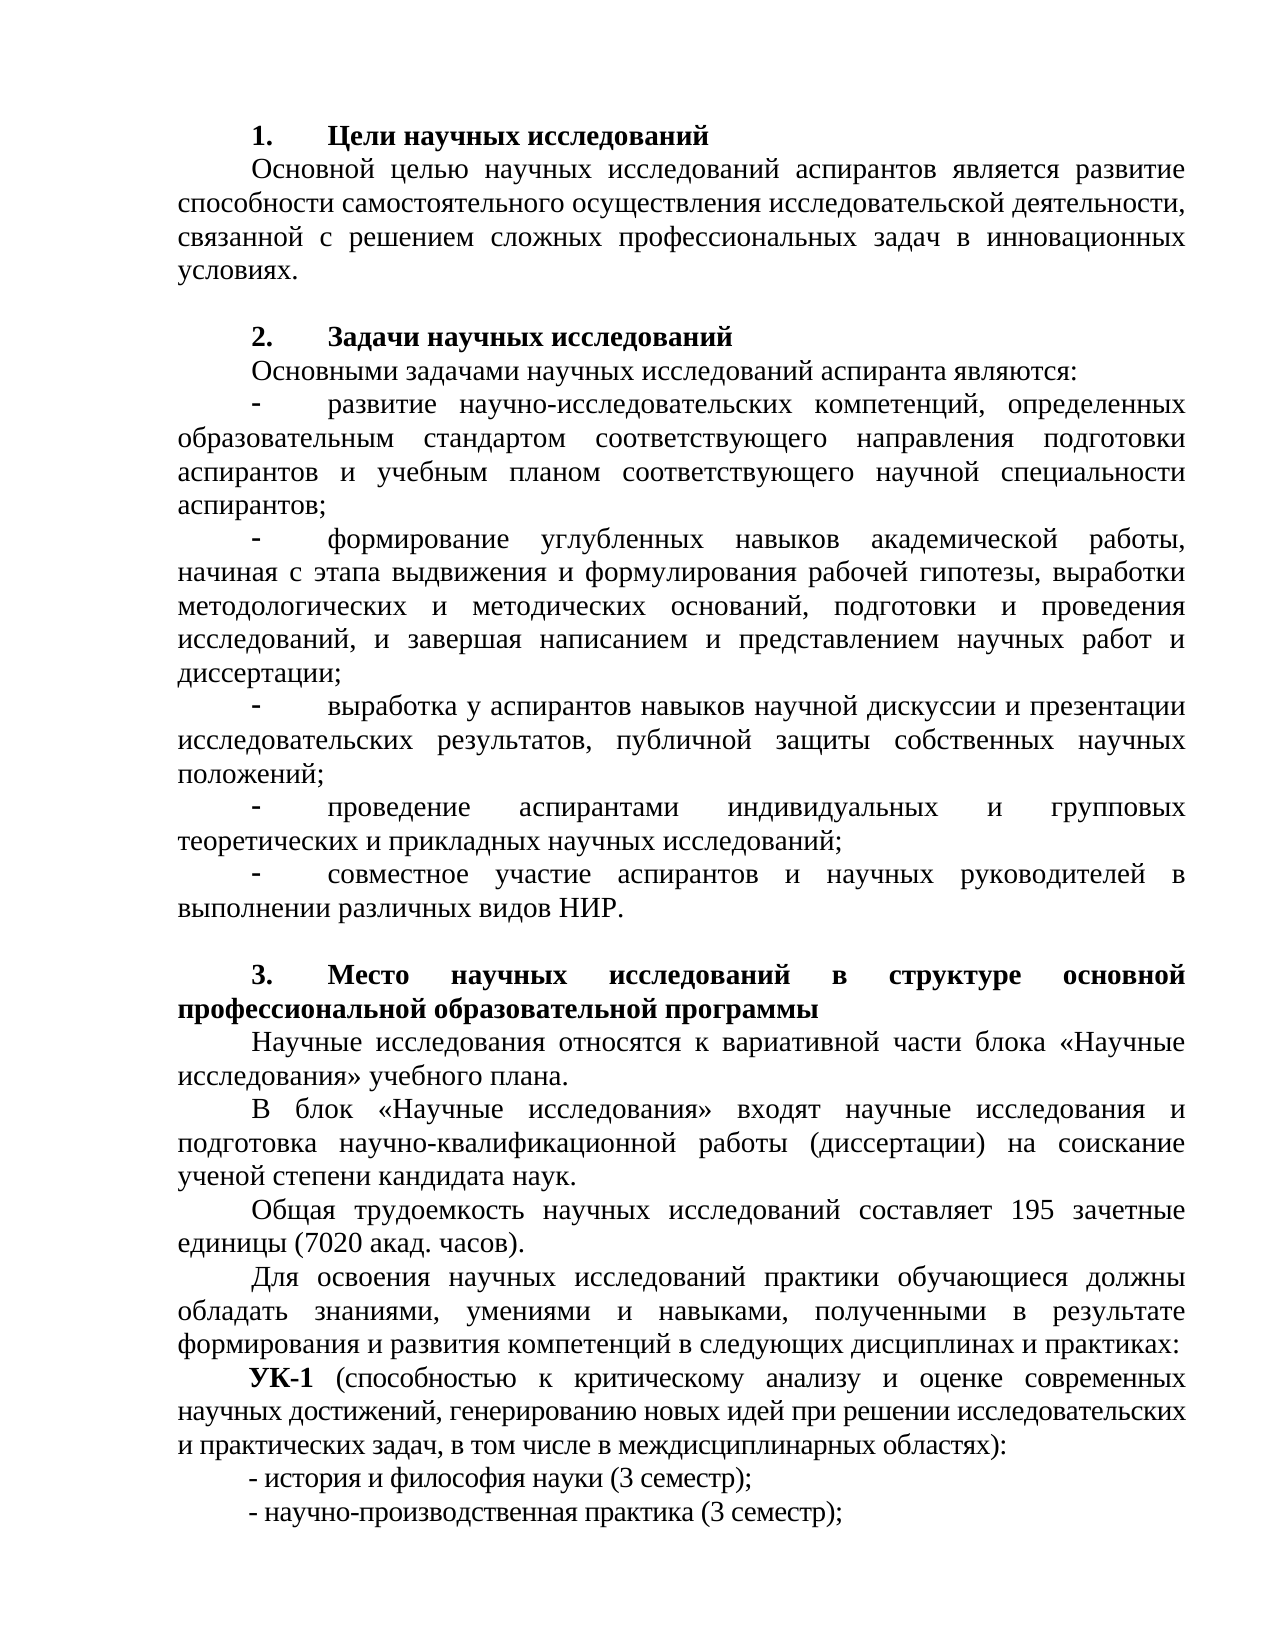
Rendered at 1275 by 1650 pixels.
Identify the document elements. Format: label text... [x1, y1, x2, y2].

text Основными задачами научных исследований аспиранта являются: [177, 353, 1186, 386]
text - научно-производственная практика (3 семестр); [177, 1494, 1186, 1527]
list выработка у аспирантов навыков научной дискуссии и презентации исследовательских результатов, публичной защиты собственных научных положений; [177, 688, 1186, 789]
list Задачи научных исследований [177, 319, 1186, 353]
list формирование углубленных навыков академической работы, начиная с этапа выдвижения и формулирования рабочей гипотезы, выработки методологических и методических оснований, подготовки и проведения исследований, и завершая написанием и представлением научных работ и диссертации; [177, 521, 1186, 688]
text В блок «Научные исследования» входят научные исследования и подготовка научно-квалификационной работы (диссертации) на соискание ученой степени кандидата наук. [177, 1091, 1186, 1192]
text Общая трудоемкость научных исследований составляет 195 зачетные единицы (7020 акад. часов). [177, 1192, 1186, 1259]
text Основной целью научных исследований аспирантов является развитие способности самостоятельного осуществления исследовательской деятельности, связанной с решением сложных профессиональных задач в инновационных условиях. [177, 152, 1186, 286]
list развитие научно-исследовательских компетенций, определенных образовательным стандартом соответствующего направления подготовки аспирантов и учебным планом соответствующего научной специальности аспирантов; [177, 386, 1186, 521]
text Научные исследования относятся к вариативной части блока «Научные исследования» учебного плана. [177, 1024, 1186, 1091]
text УК-1 (способностью к критическому анализу и оценке современных научных достижений, генерированию новых идей при решении исследовательских и практических задач, в том числе в междисциплинарных областях): [177, 1360, 1186, 1460]
list Цели научных исследований [251, 118, 1186, 152]
list совместное участие аспирантов и научных руководителей в выполнении различных видов НИР. [177, 856, 1186, 924]
list Место научных исследований в структуре основной профессиональной образовательной программы [177, 957, 1186, 1024]
text - история и философия науки (3 семестр); [177, 1460, 1186, 1494]
list проведение аспирантами индивидуальных и групповых теоретических и прикладных научных исследований; [177, 789, 1186, 856]
text Для освоения научных исследований практики обучающиеся должны обладать знаниями, умениями и навыками, полученными в результате формирования и развития компетенций в следующих дисциплинах и практиках: [177, 1259, 1186, 1360]
